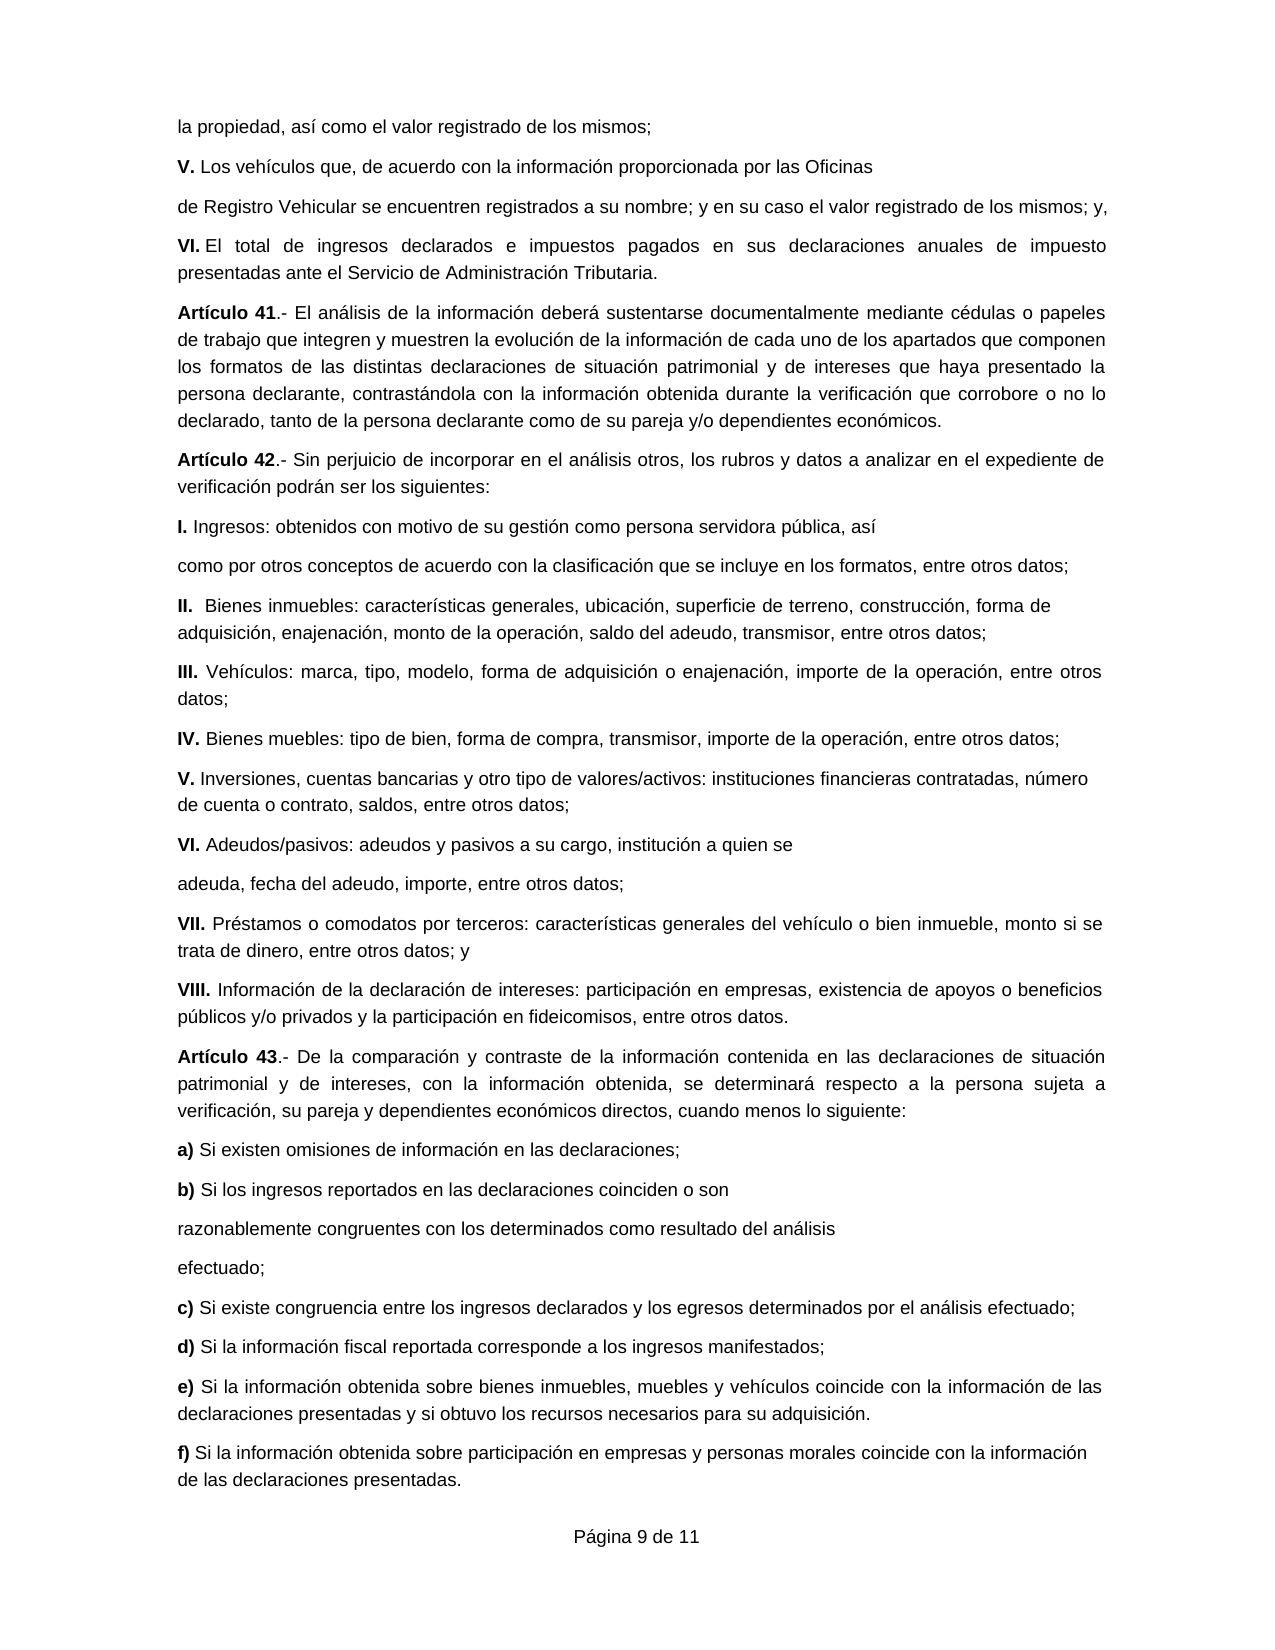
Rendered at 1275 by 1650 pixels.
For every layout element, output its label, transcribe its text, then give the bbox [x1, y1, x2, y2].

text Artículo 41.- El análisis de la información deberá sustentarse documentalmente mediante cédulas o papeles de trabajo que integren y muestren la evolución de la información de cada uno de los apartados que componen los formatos de las distintas declaraciones de situación patrimonial y de intereses que haya presentado la persona declarante, contrastándola con la información obtenida durante la verificación que corrobore o no lo declarado, tanto de la persona declarante como de su pareja y/o dependientes económicos. [177, 301, 1106, 431]
list Adeudos/pasivos: adeudos y pasivos a su cargo, institución a quien se adeuda, fecha del adeudo, importe, entre otros datos; [177, 834, 866, 895]
text la propiedad, así como el valor registrado de los mismos; [177, 116, 1119, 138]
list Si la información fiscal reportada corresponde a los ingresos manifestados; [177, 1336, 1119, 1357]
list Si existe congruencia entre los ingresos declarados y los egresos determinados por el análisis efectuado; [177, 1296, 1119, 1318]
list Información de la declaración de intereses: participación en empresas, existencia de apoyos o beneficios públicos y/o privados y la participación en fideicomisos, entre otros datos. [177, 979, 1106, 1027]
list El total de ingresos declarados e impuestos pagados en sus declaraciones anuales de impuesto presentadas ante el Servicio de Administración Tributaria. [177, 235, 1106, 283]
list Bienes inmuebles: características generales, ubicación, superficie de terreno, construcción, forma de adquisición, enajenación, monto de la operación, saldo del adeudo, transmisor, entre otros datos; [177, 595, 1106, 643]
list Si existen omisiones de información en las declaraciones; [177, 1139, 1119, 1161]
text Artículo 43.- De la comparación y contraste de la información contenida en las declaraciones de situación patrimonial y de intereses, con la información obtenida, se determinará respecto a la persona sujeta a verificación, su pareja y dependientes económicos directos, cuando menos lo siguiente: [177, 1046, 1106, 1121]
list Si los ingresos reportados en las declaraciones coinciden o son razonablemente congruentes con los determinados como resultado del análisis efectuado; [177, 1179, 869, 1278]
list Los vehículos que, de acuerdo con la información proporcionada por las Oficinas [177, 156, 1119, 177]
list Si la información obtenida sobre bienes inmuebles, muebles y vehículos coincide con la información de las declaraciones presentadas y si obtuvo los recursos necesarios para su adquisición. [177, 1376, 1106, 1424]
text Artículo 42.- Sin perjuicio de incorporar en el análisis otros, los rubros y datos a analizar en el expediente de verificación podrán ser los siguientes: [177, 449, 1106, 497]
list Ingresos: obtenidos con motivo de su gestión como persona servidora pública, así [177, 516, 1119, 537]
list Préstamos o comodatos por terceros: características generales del vehículo o bien inmueble, monto si se trata de dinero, entre otros datos; y [177, 912, 1106, 961]
list Inversiones, cuentas bancarias y otro tipo de valores/activos: instituciones financieras contratadas, número de cuenta o contrato, saldos, entre otros datos; [177, 767, 1106, 816]
list Vehículos: marca, tipo, modelo, forma de adquisición o enajenación, importe de la operación, entre otros datos; [177, 661, 1106, 710]
list Si la información obtenida sobre participación en empresas y personas morales coincide con la información de las declaraciones presentadas. [177, 1442, 1106, 1491]
text de Registro Vehicular se encuentren registrados a su nombre; y en su caso el valor registrado de los mismos; y, [177, 195, 1119, 217]
text como por otros conceptos de acuerdo con la clasificación que se incluye en los formatos, entre otros datos; [177, 555, 1119, 577]
list Bienes muebles: tipo de bien, forma de compra, transmisor, importe de la operación, entre otros datos; [177, 728, 1119, 749]
